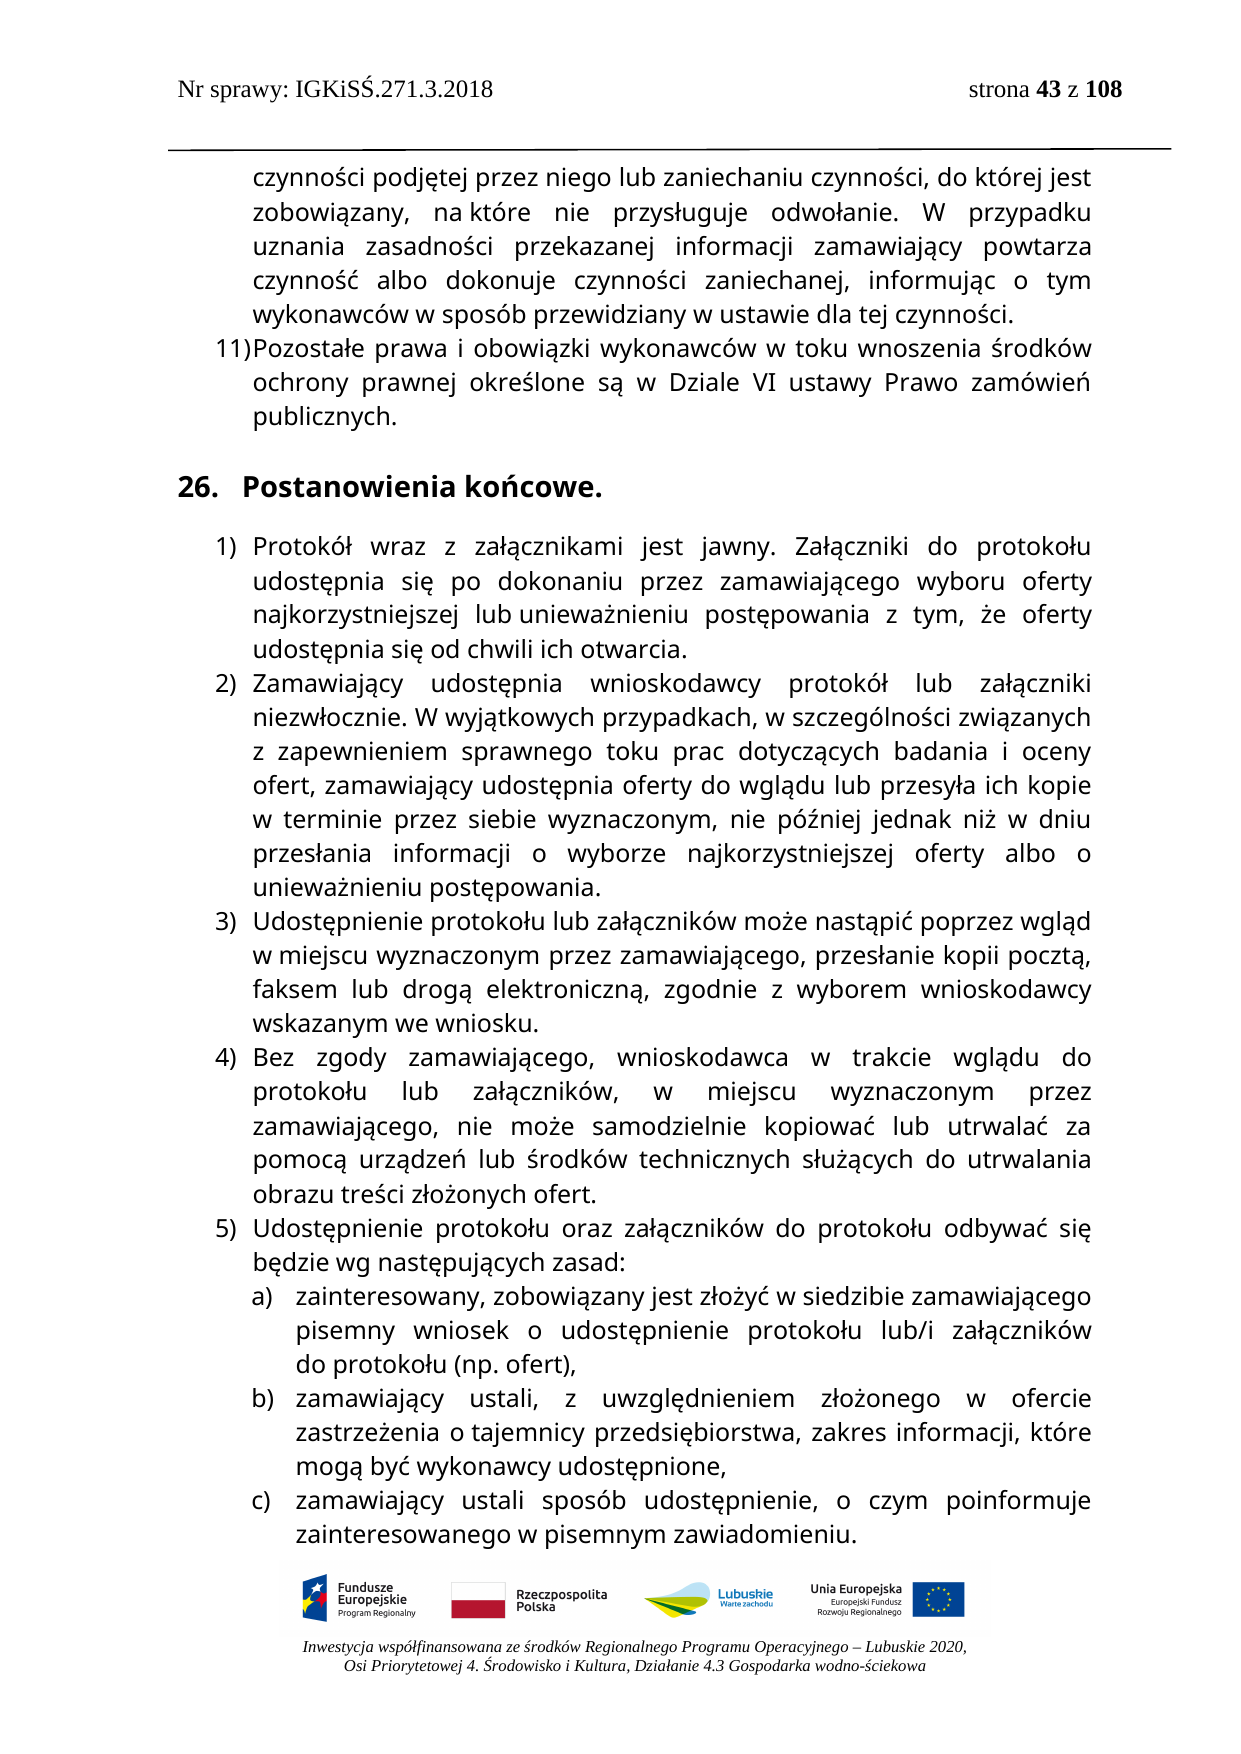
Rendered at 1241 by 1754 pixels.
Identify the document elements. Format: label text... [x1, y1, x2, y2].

list Bez zgody zamawiającego, wnioskodawca w trakcie wglądu do protokołu lub załączników, w miejscu wyznaczonym przez zamawiającego, nie może samodzielnie kopiować lub utrwalać za pomocą urządzeń lub środków technicznych służących do utrwalania obrazu treści złożonych ofert. [215, 1040, 1092, 1210]
list Pozostałe prawa i obowiązki wykonawców w toku wnoszenia środków ochrony prawnej określone są w Dziale VI ustawy Prawo zamówień publicznych. [215, 330, 1092, 433]
list zamawiający ustali, z uwzględnieniem złożonego w ofercie zastrzeżenia o tajemnicy przedsiębiorstwa, zakres informacji, które mogą być wykonawcy udostępnione, [251, 1381, 1092, 1483]
text 26. Postanowienia końcowe. [177, 467, 1092, 506]
list Udostępnienie protokołu oraz załączników do protokołu odbywać się będzie wg następujących zasad: [215, 1210, 1092, 1278]
list Protokół wraz z załącznikami jest jawny. Załączniki do protokołu udostępnia się po dokonaniu przez zamawiającego wyboru oferty najkorzystniejszej lub unieważnieniu postępowania z tym, że oferty udostępnia się od chwili ich otwarcia. [215, 529, 1092, 665]
list zainteresowany, zobowiązany jest złożyć w siedzibie zamawiającego pisemny wniosek o udostępnienie protokołu lub/i załączników do protokołu (np. ofert), [251, 1278, 1092, 1381]
list zamawiający ustali sposób udostępnienie, o czym poinformuje zainteresowanego w pisemnym zawiadomieniu. [251, 1483, 1092, 1551]
list Zamawiający udostępnia wnioskodawcy protokół lub załączniki niezwłocznie. W wyjątkowych przypadkach, w szczególności związanych z zapewnieniem sprawnego toku prac dotyczących badania i oceny ofert, zamawiający udostępnia oferty do wglądu lub przesyła ich kopie w terminie przez siebie wyznaczonym, nie później jednak niż w dniu przesłania informacji o wyborze najkorzystniejszej oferty albo o unieważnieniu postępowania. [215, 665, 1092, 904]
picture [278, 1560, 991, 1637]
list Udostępnienie protokołu lub załączników może nastąpić poprzez wgląd w miejscu wyznaczonym przez zamawiającego, przesłanie kopii pocztą, faksem lub drogą elektroniczną, zgodnie z wyborem wnioskodawcy wskazanym we wniosku. [215, 904, 1092, 1040]
